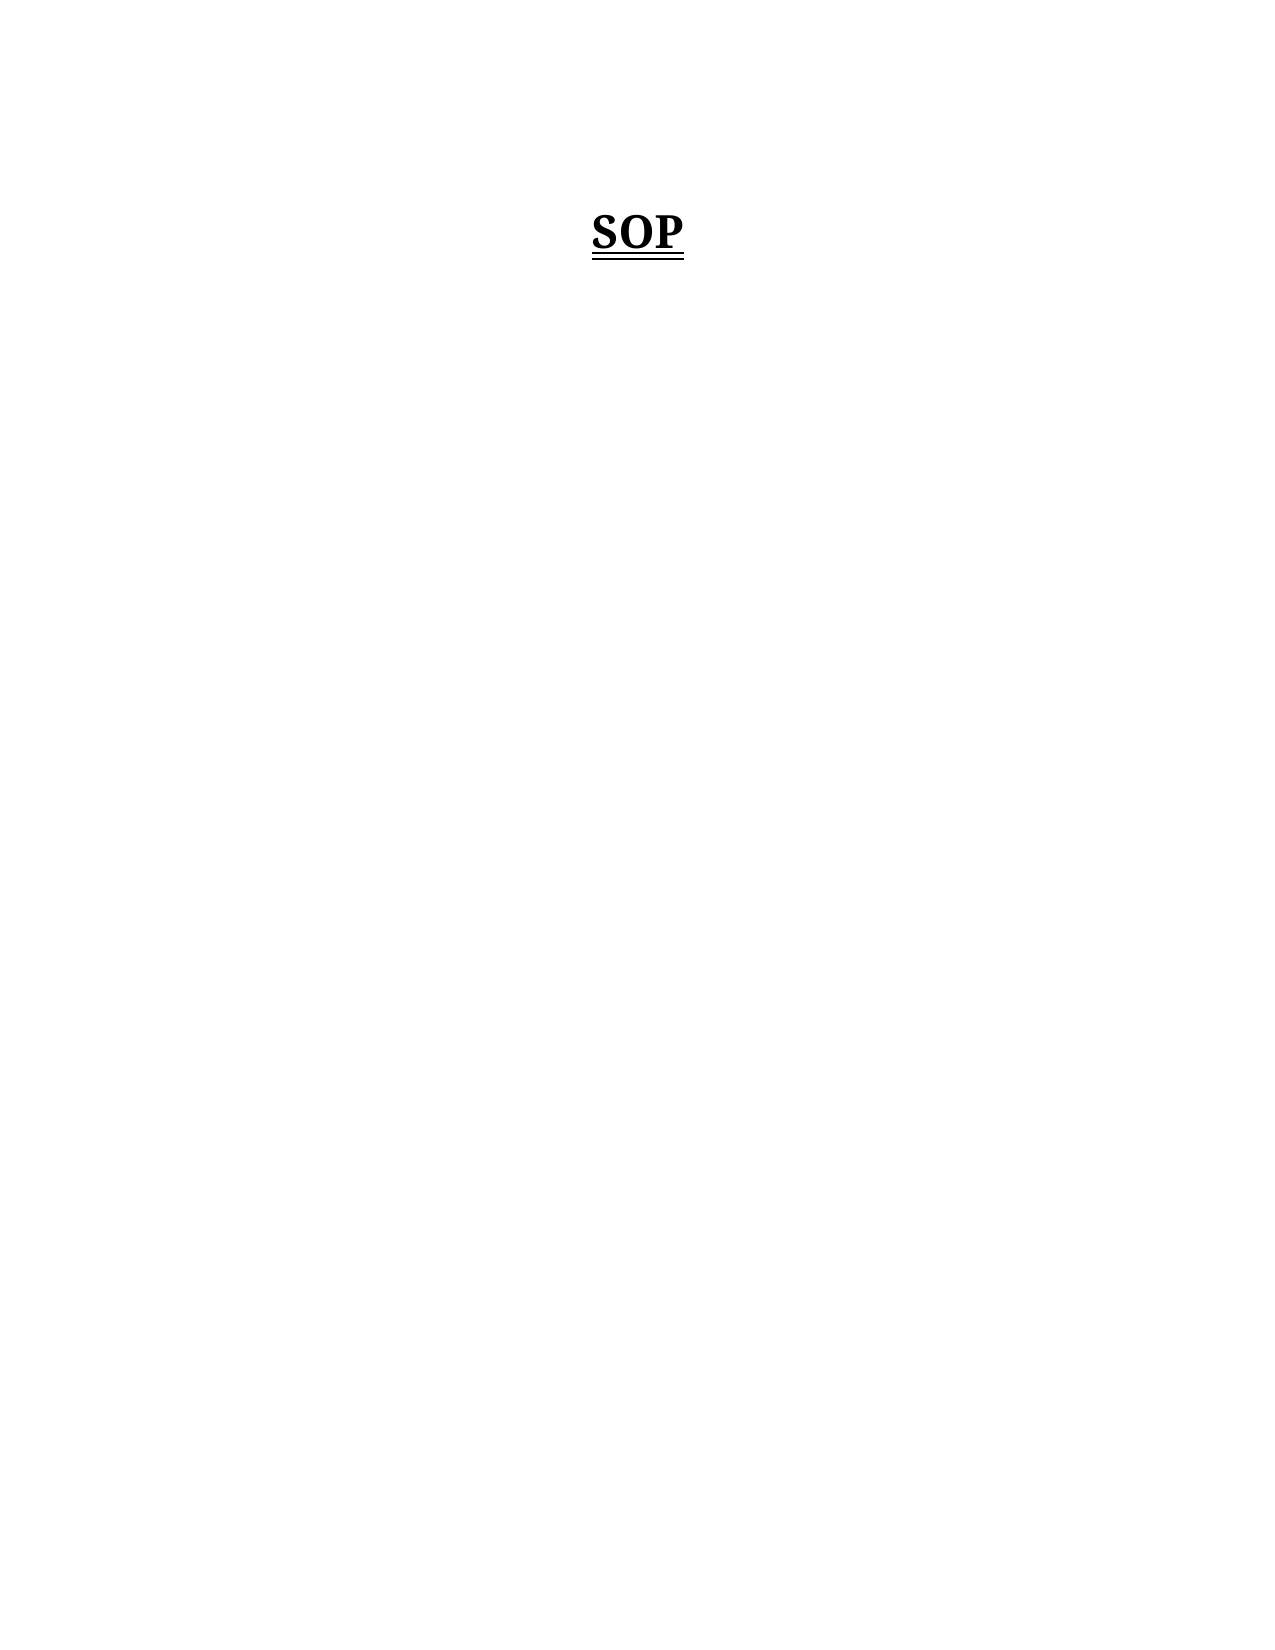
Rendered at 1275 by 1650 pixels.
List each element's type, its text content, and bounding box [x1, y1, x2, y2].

subtitle SOP [150, 200, 1125, 262]
